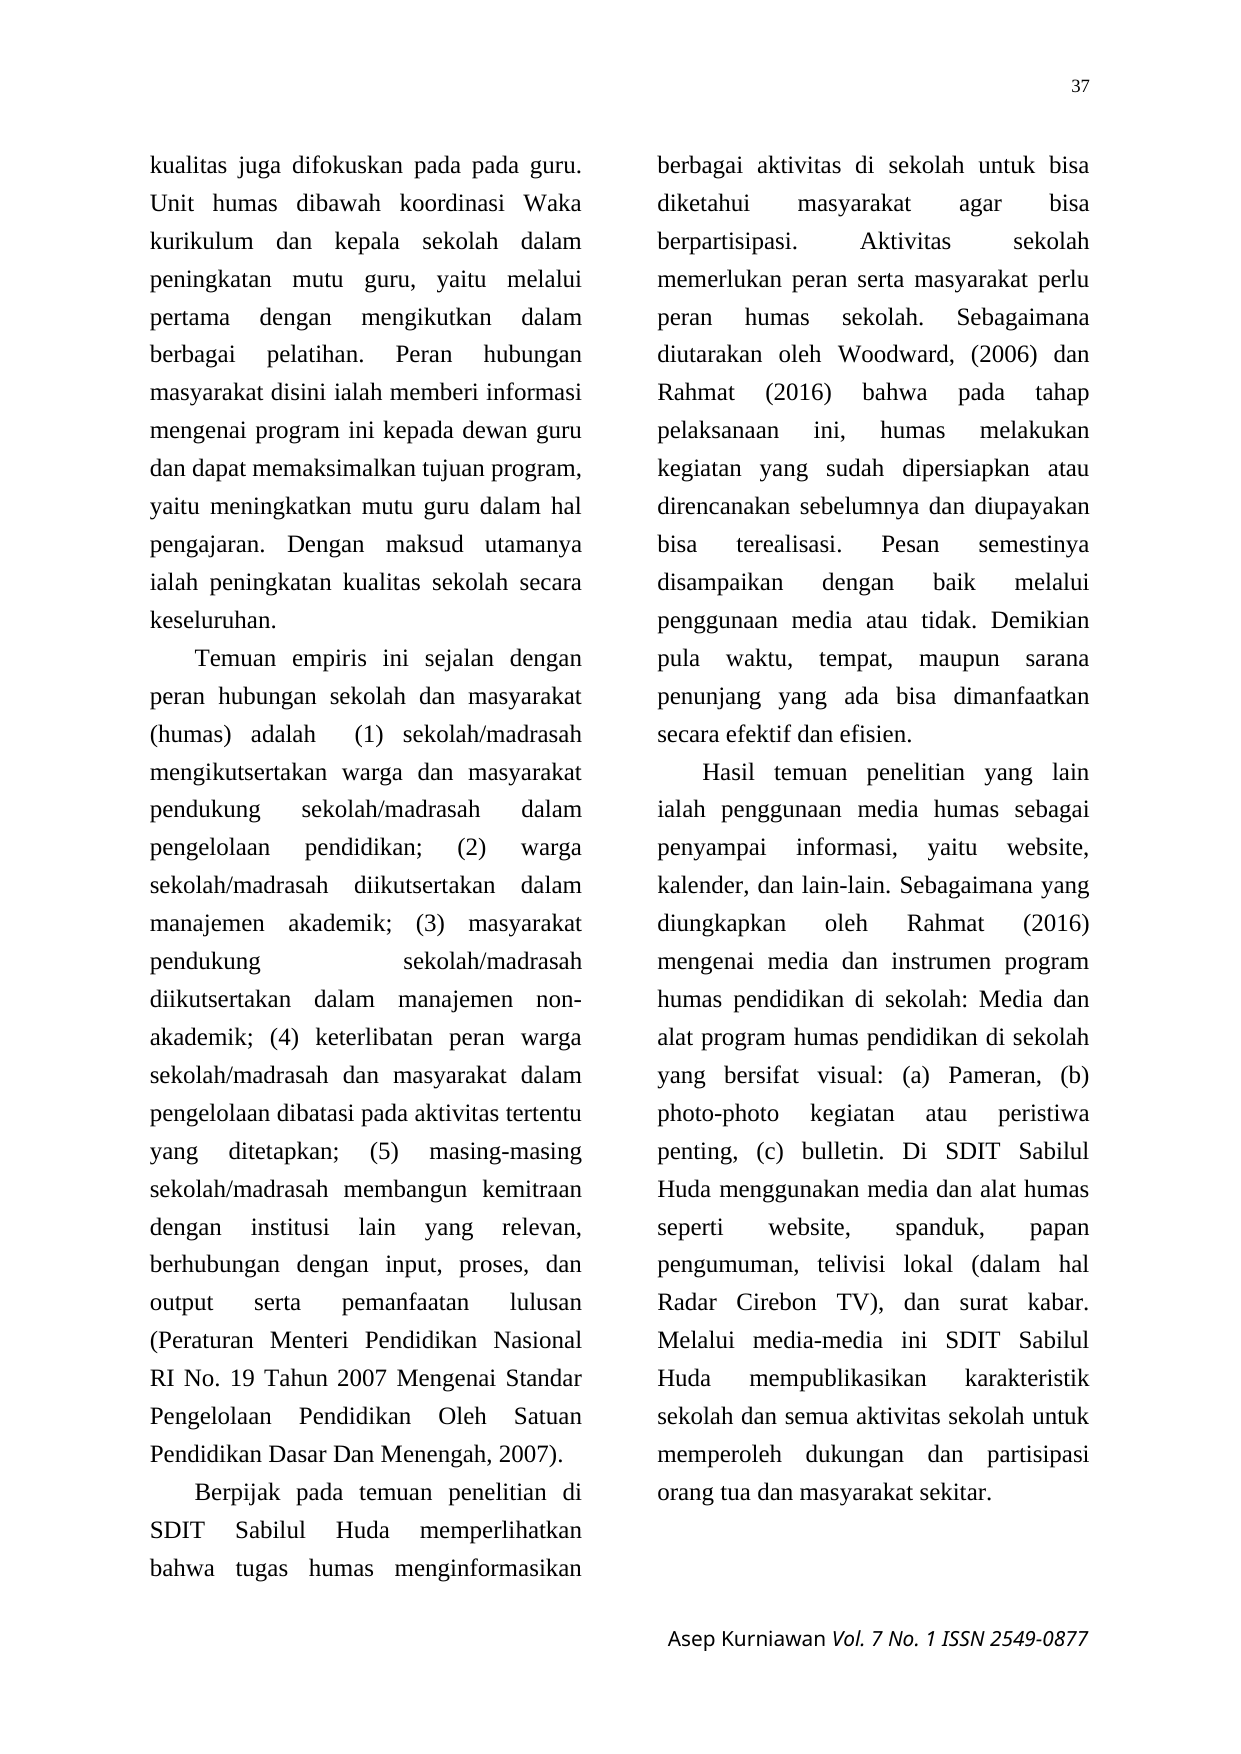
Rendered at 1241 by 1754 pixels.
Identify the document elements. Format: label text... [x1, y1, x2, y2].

text Berpijak pada temuan penelitian di SDIT Sabilul Huda memperlihatkan bahwa tugas humas menginformasikan berbagai aktivitas di sekolah untuk bisa diketahui masyarakat agar bisa berpartisipasi. Aktivitas sekolah memerlukan peran serta masyarakat perlu peran humas sekolah. Sebagaimana diutarakan oleh Woodward, (2006) dan Rahmat (2016) bahwa pada tahap pelaksanaan ini, humas melakukan kegiatan yang sudah dipersiapkan atau direncanakan sebelumnya dan diupayakan bisa terealisasi. Pesan semestinya disampaikan dengan baik melalui penggunaan media atau tidak. Demikian pula waktu, tempat, maupun sarana penunjang yang ada bisa dimanfaatkan secara efektif dan efisien. [149, 1477, 582, 1582]
text Temuan empiris ini sejalan dengan peran hubungan sekolah dan masyarakat (humas) adalah (1) sekolah/madrasah mengikutsertakan warga dan masyarakat pendukung sekolah/madrasah dalam pengelolaan pendidikan; (2) warga sekolah/madrasah diikutsertakan dalam manajemen akademik; (3) masyarakat pendukung sekolah/madrasah diikutsertakan dalam manajemen non-akademik; (4) keterlibatan peran warga sekolah/madrasah dan masyarakat dalam pengelolaan dibatasi pada aktivitas tertentu yang ditetapkan; (5) masing-masing sekolah/madrasah membangun kemitraan dengan institusi lain yang relevan, berhubungan dengan input, proses, dan output serta pemanfaatan lulusan (Peraturan Menteri Pendidikan Nasional RI No. 19 Tahun 2007 Mengenai Standar Pengelolaan Pendidikan Oleh Satuan Pendidikan Dasar Dan Menengah, 2007). [149, 643, 582, 1468]
text Berpijak pada temuan penelitian di SDIT Sabilul Huda memperlihatkan bahwa tugas humas menginformasikan berbagai aktivitas di sekolah untuk bisa diketahui masyarakat agar bisa berpartisipasi. Aktivitas sekolah memerlukan peran serta masyarakat perlu peran humas sekolah. Sebagaimana diutarakan oleh Woodward, (2006) dan Rahmat (2016) bahwa pada tahap pelaksanaan ini, humas melakukan kegiatan yang sudah dipersiapkan atau direncanakan sebelumnya dan diupayakan bisa terealisasi. Pesan semestinya disampaikan dengan baik melalui penggunaan media atau tidak. Demikian pula waktu, tempat, maupun sarana penunjang yang ada bisa dimanfaatkan secara efektif dan efisien. [658, 150, 1090, 747]
text Hasil temuan penelitian yang lain ialah penggunaan media humas sebagai penyampai informasi, yaitu website, kalender, dan lain-lain. Sebagaimana yang diungkapkan oleh Rahmat (2016) mengenai media dan instrumen program humas pendidikan di sekolah: Media dan alat program humas pendidikan di sekolah yang bersifat visual: (a) Pameran, (b) photo-photo kegiatan atau peristiwa penting, (c) bulletin. Di SDIT Sabilul Huda menggunakan media dan alat humas seperti website, spanduk, papan pengumuman, telivisi lokal (dalam hal Radar Cirebon TV), dan surat kabar. Melalui media-media ini SDIT Sabilul Huda mempublikasikan karakteristik sekolah dan semua aktivitas sekolah untuk memperoleh dukungan dan partisipasi orang tua dan masyarakat sekitar. [657, 757, 1090, 1506]
